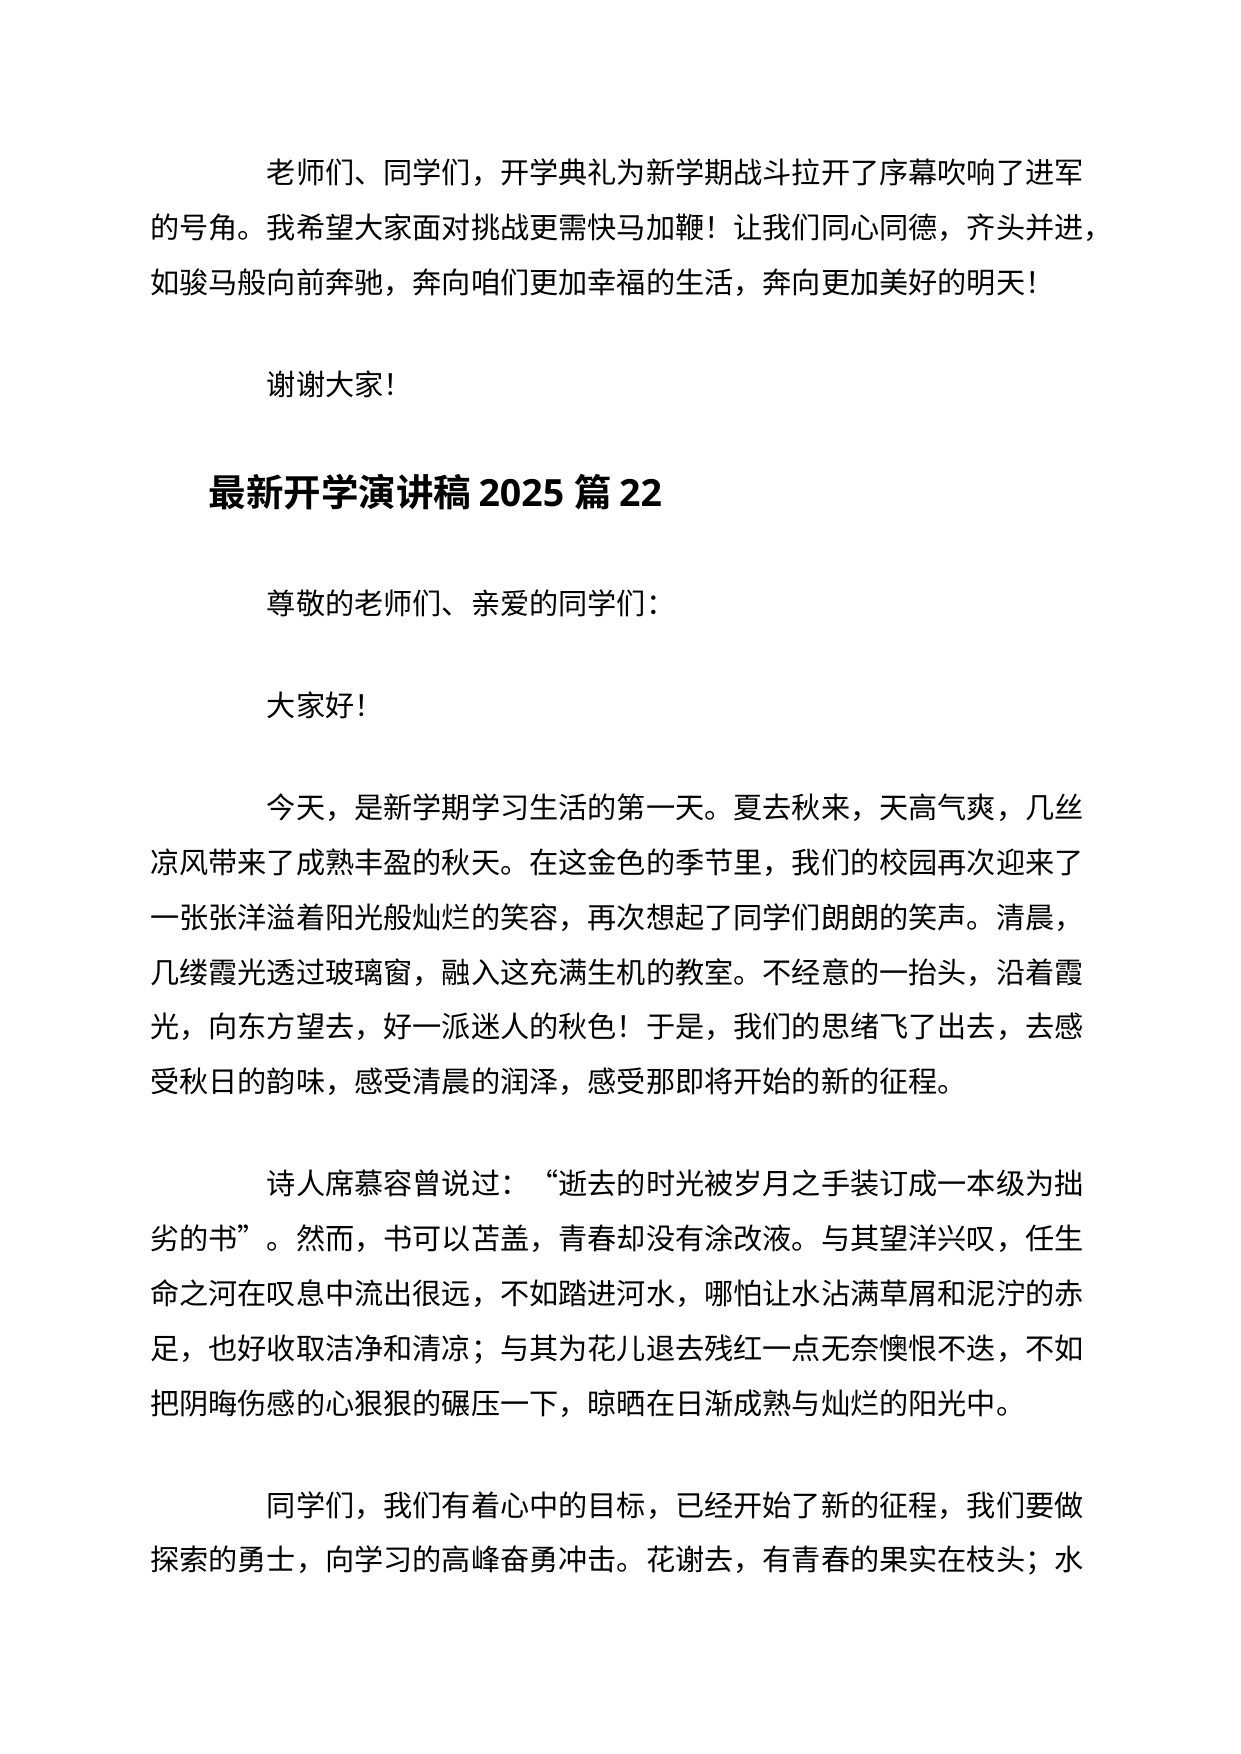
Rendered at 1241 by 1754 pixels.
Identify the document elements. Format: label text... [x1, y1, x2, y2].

text 大家好！ [150, 683, 1090, 725]
text 诗人席慕容曾说过：“逝去的时光被岁月之手装订成一本级为拙劣的书”。然而，书可以苫盖，青春却没有涂改液。与其望洋兴叹，任生命之河在叹息中流出很远，不如踏进河水，哪怕让水沾满草屑和泥泞的赤足，也好收取洁净和清凉；与其为花儿退去残红一点无奈懊恨不迭，不如把阴晦伤感的心狠狠的碾压一下，晾晒在日渐成熟与灿烂的阳光中。 [150, 1161, 1090, 1423]
text 今天，是新学期学习生活的第一天。夏去秋来，天高气爽，几丝凉风带来了成熟丰盈的秋天。在这金色的季节里，我们的校园再次迎来了一张张洋溢着阳光般灿烂的笑容，再次想起了同学们朗朗的笑声。清晨，几缕霞光透过玻璃窗，融入这充满生机的教室。不经意的一抬头，沿着霞光，向东方望去，好一派迷人的秋色！于是，我们的思绪飞了出去，去感受秋日的韵味，感受清晨的润泽，感受那即将开始的新的征程。 [150, 784, 1090, 1101]
text 最新开学演讲稿2025 篇22 [150, 463, 1090, 518]
text 尊敬的老师们、亲爱的同学们： [150, 581, 1090, 623]
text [150, 1482, 1090, 1579]
text 老师们、同学们，开学典礼为新学期战斗拉开了序幕吹响了进军的号角。我希望大家面对挑战更需快马加鞭！让我们同心同德，齐头并进，如骏马般向前奔驰，奔向咱们更加幸福的生活，奔向更加美好的明天！ [150, 150, 1090, 302]
text 谢谢大家！ [150, 362, 1090, 404]
